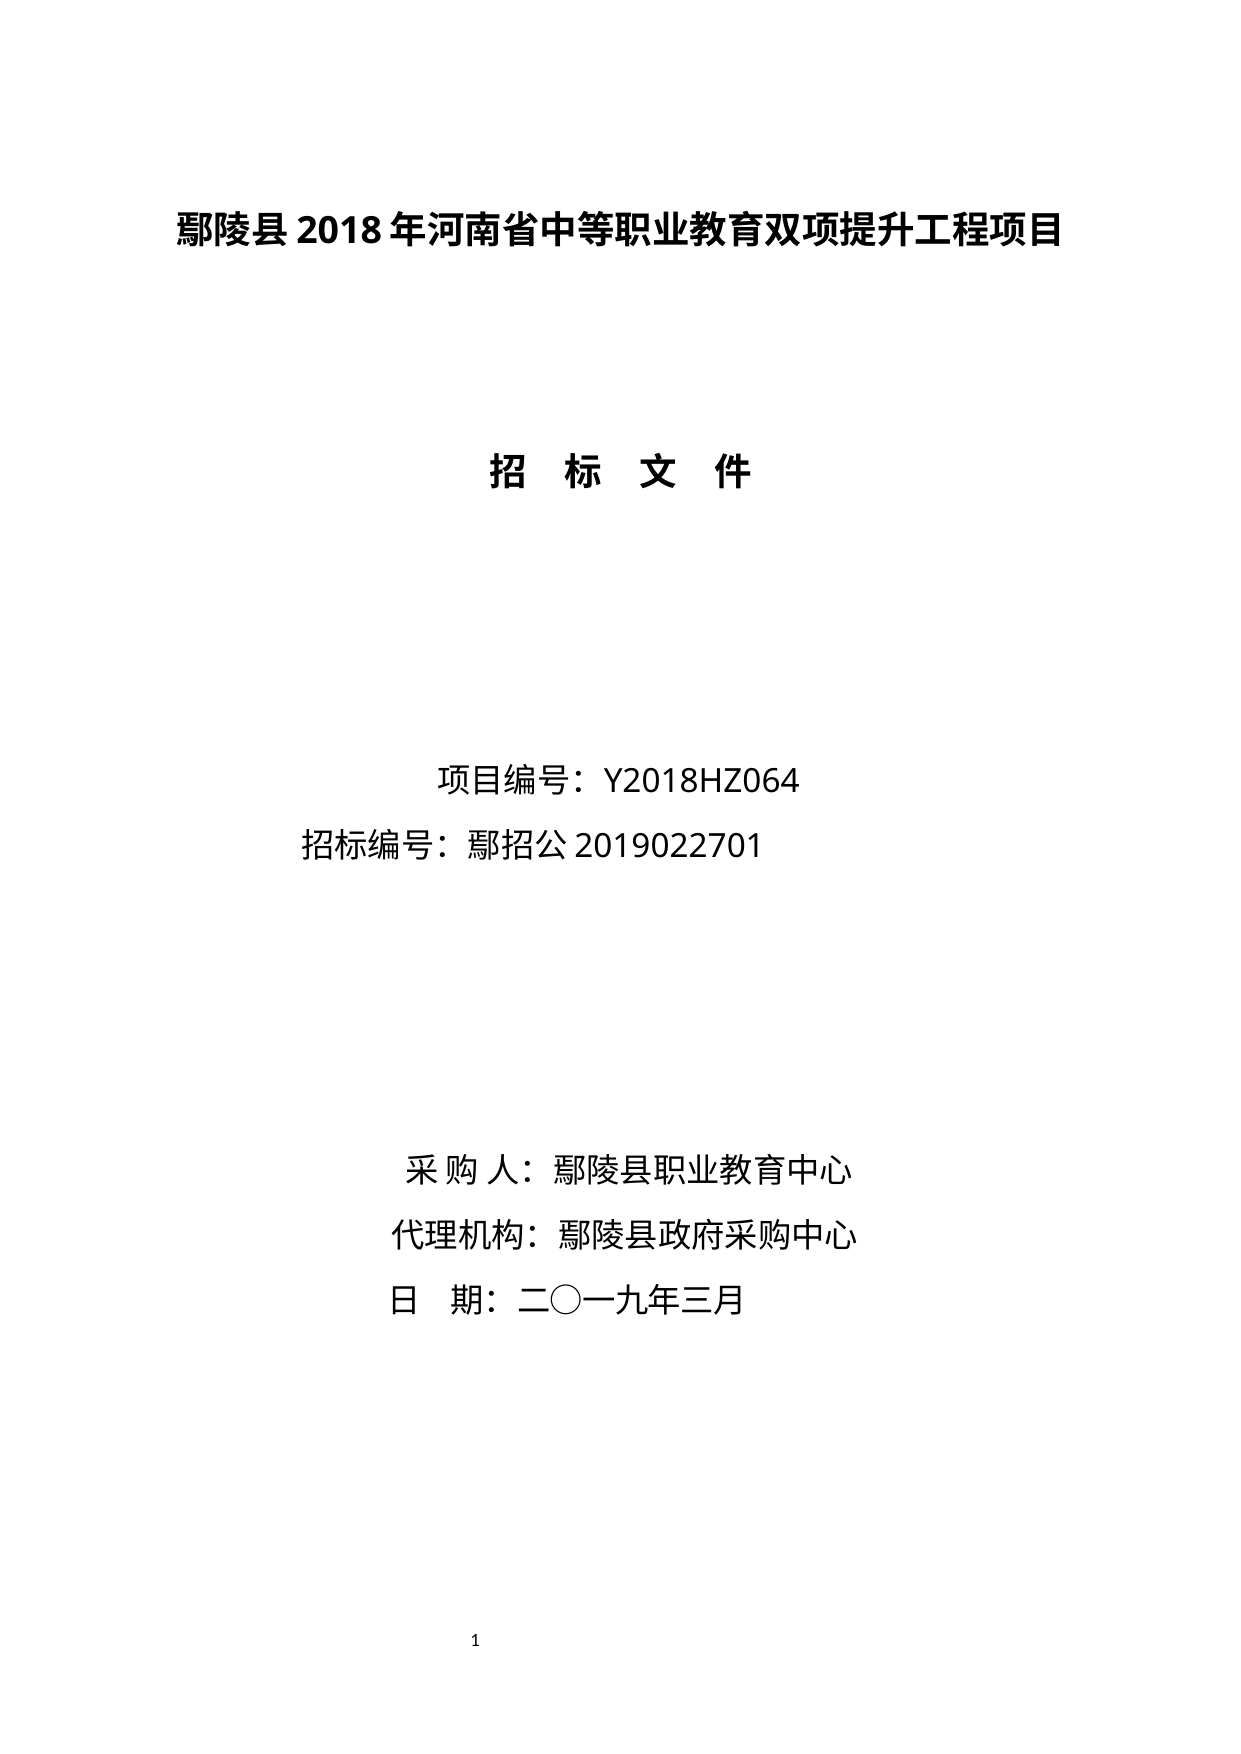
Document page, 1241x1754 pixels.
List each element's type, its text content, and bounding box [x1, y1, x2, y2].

text 采 购 人：鄢陵县职业教育中心 [153, 1135, 1087, 1200]
text 鄢陵县2018年河南省中等职业教育双项提升工程项目 [153, 194, 1087, 259]
text 项目编号：Y2018HZ064 [153, 745, 1087, 810]
text 招 标 文 件 [153, 436, 1087, 501]
text 招标编号：鄢招公2019022701 [153, 810, 1087, 875]
text 代理机构：鄢陵县政府采购中心 [153, 1200, 1087, 1265]
text 日 期：二○一九年三月 [153, 1265, 1087, 1330]
